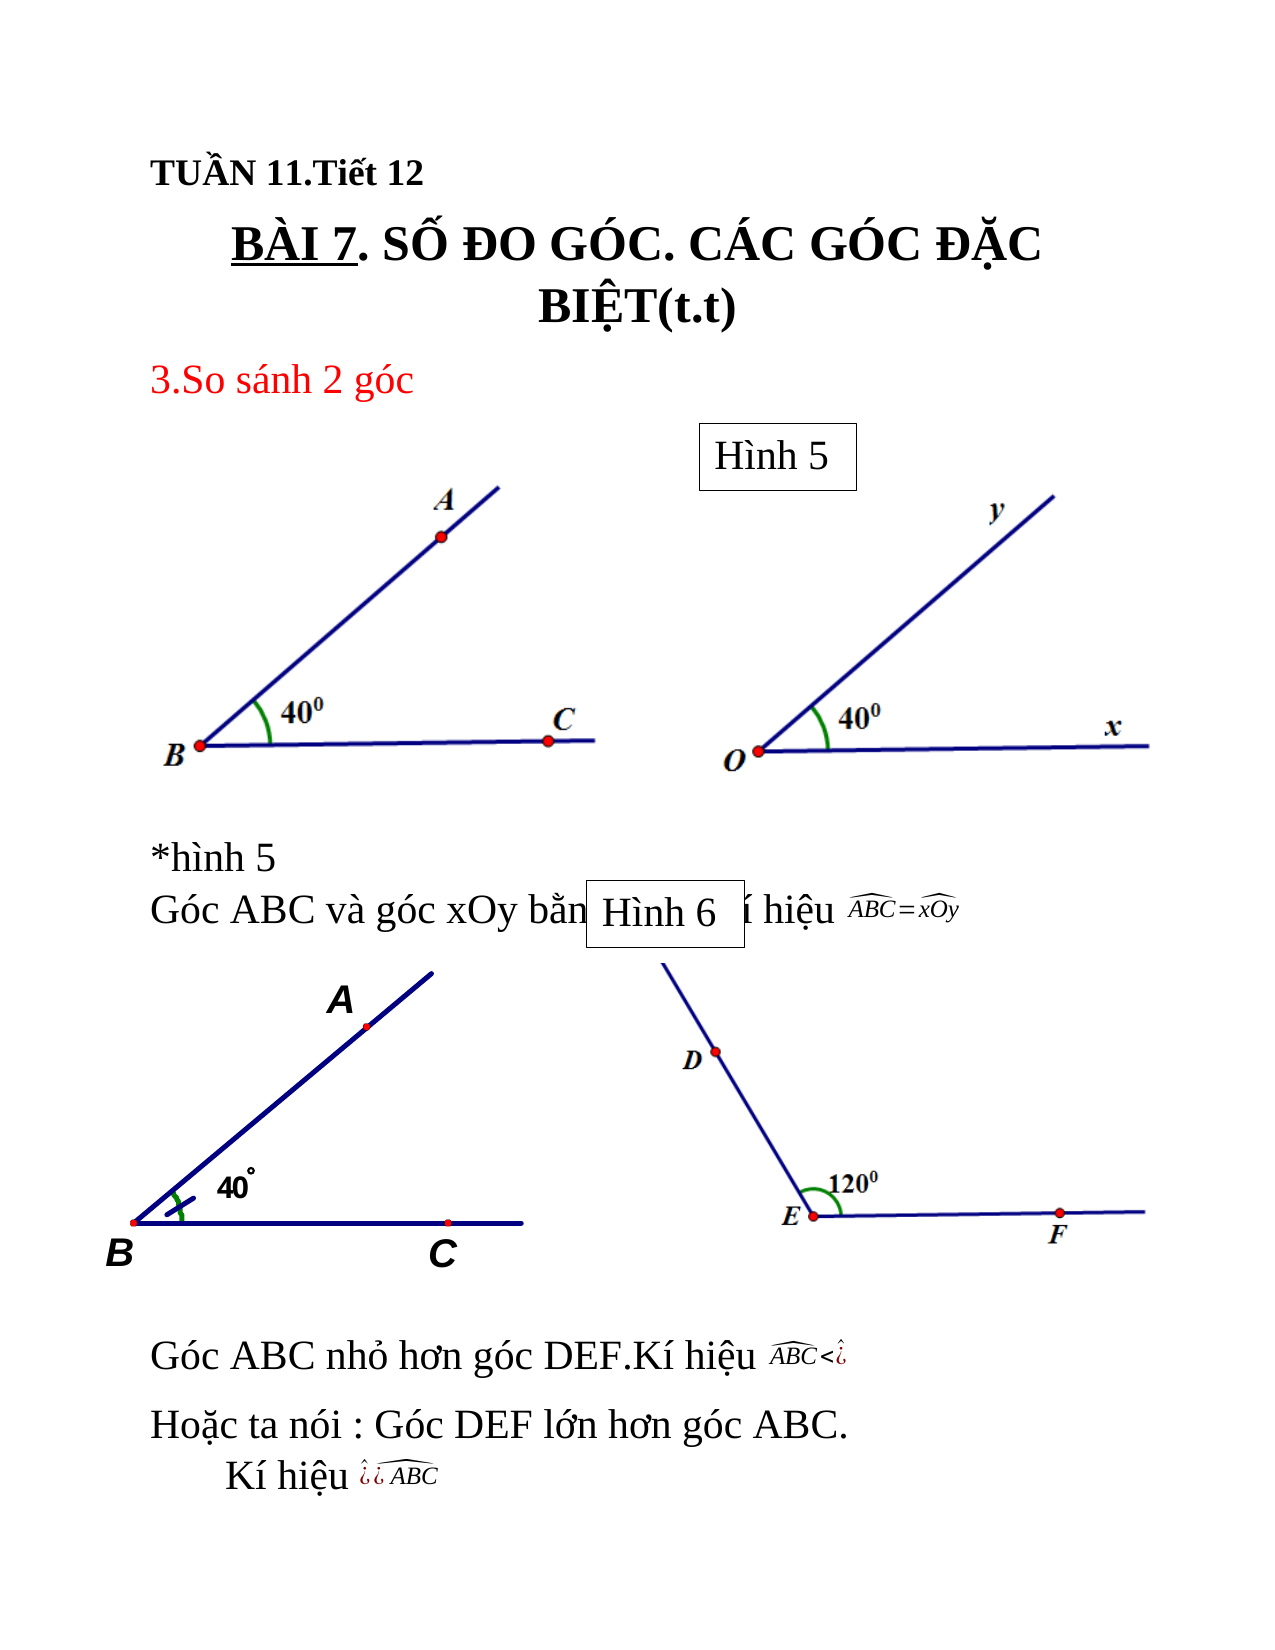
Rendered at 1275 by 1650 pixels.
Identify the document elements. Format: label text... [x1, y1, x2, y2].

picture [632, 963, 1156, 1262]
text *hình 5 Góc ABC và góc xOy bằng nhau.Kí hiệu [150, 832, 1125, 932]
text BÀI 7. SỐ ĐO GÓC. CÁC GÓC ĐẶC BIỆT(t.t) [150, 213, 1125, 333]
text Góc ABC nhỏ hơn góc DEF.Kí hiệu [150, 1021, 1125, 1379]
picture [709, 475, 1162, 793]
text TUẦN 11.Tiết 12 [150, 150, 1125, 193]
text 3.So sánh 2 góc [150, 354, 1125, 402]
picture [150, 466, 608, 788]
text Hoặc ta nói : Góc DEF lớn hơn góc ABC. Kí hiệu [150, 1399, 1124, 1499]
